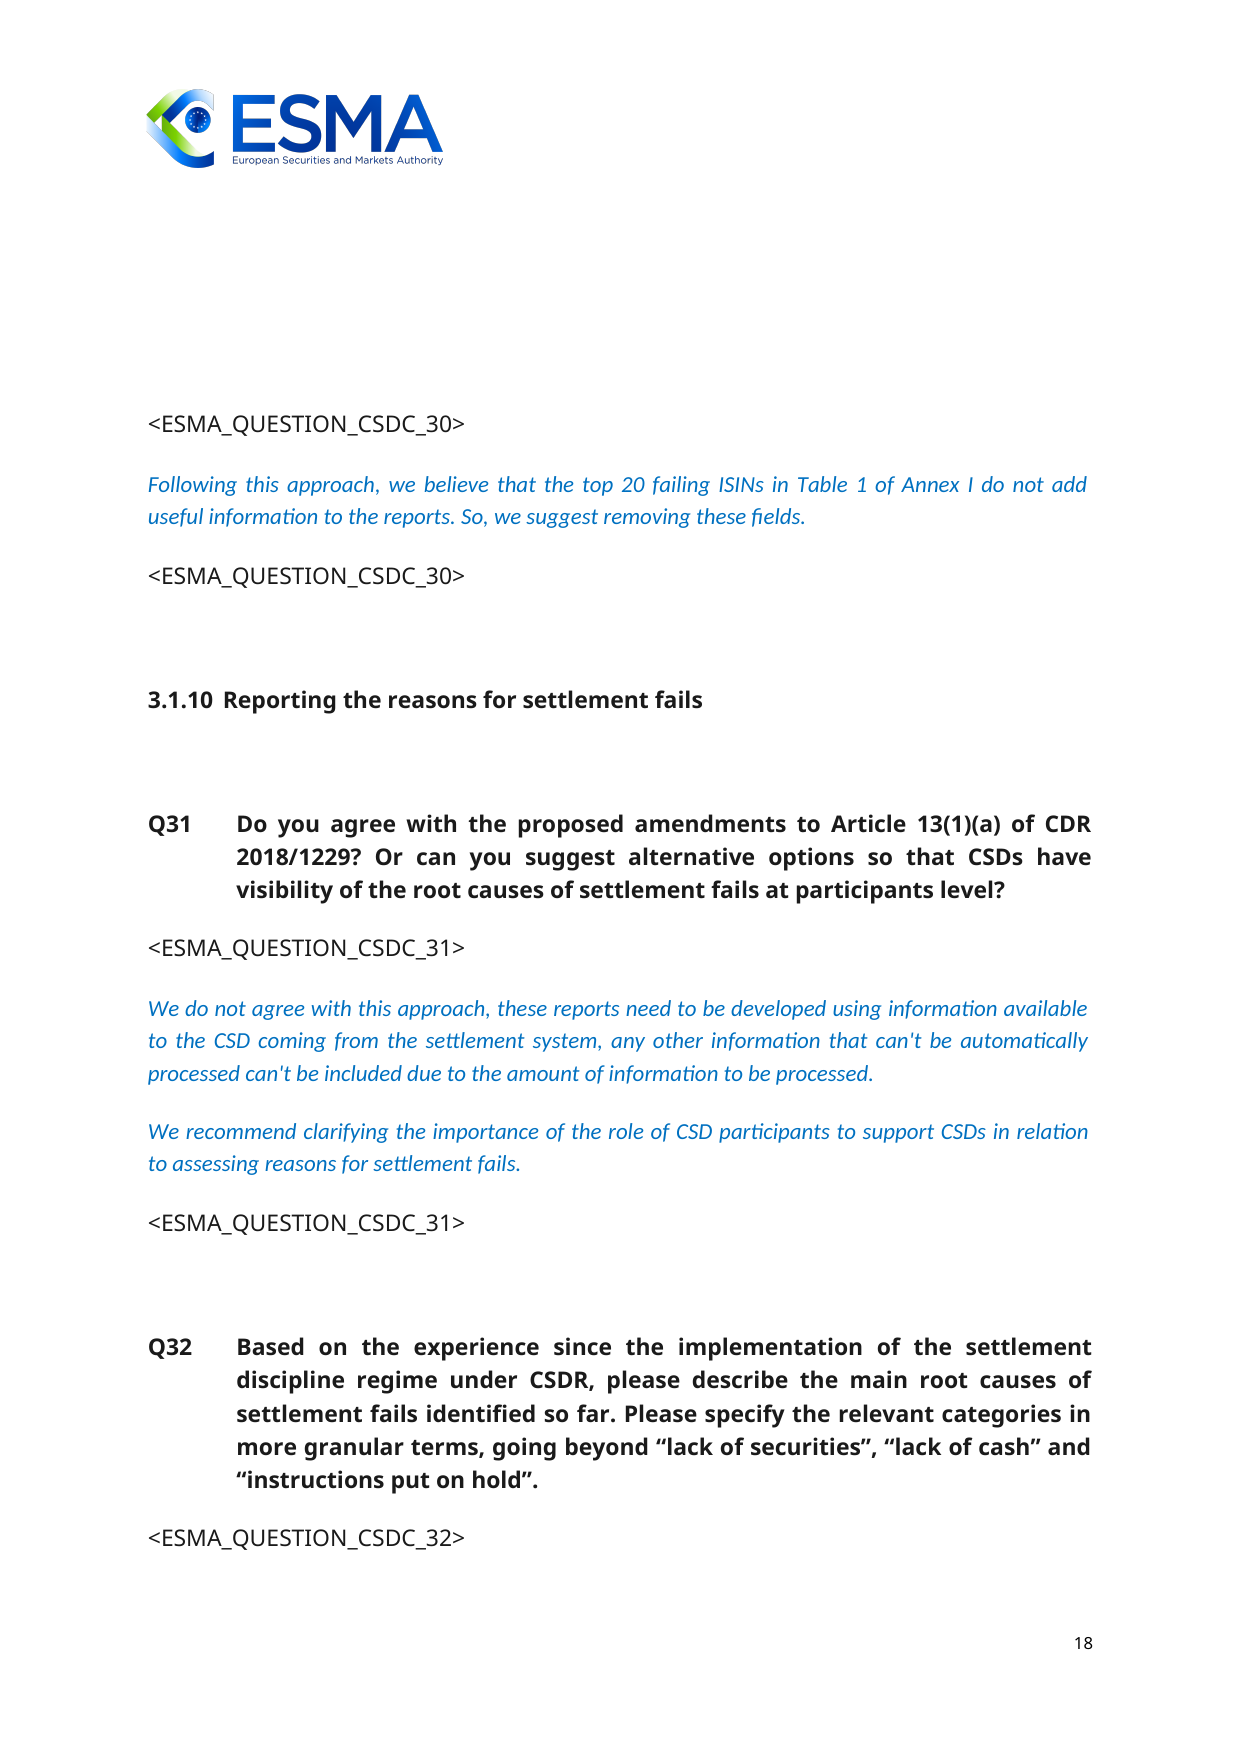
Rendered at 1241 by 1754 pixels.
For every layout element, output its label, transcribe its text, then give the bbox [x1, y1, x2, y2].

list Do you agree with the proposed amendments to Article 13(1)(a) of CDR 2018/1229? Or can you suggest alternative options so that CSDs have visibility of the root causes of settlement fails at participants level? [148, 808, 1093, 906]
text We recommend clarifying the importance of the role of CSD participants to support CSDs in relation to assessing reasons for settlement fails. [148, 1117, 1093, 1177]
text <ESMA_QUESTION_CSDC_30> [148, 408, 1093, 439]
text <ESMA_QUESTION_CSDC_30> [148, 560, 1093, 591]
text We do not agree with this approach, these reports need to be developed using information available to the CSD coming from the settlement system, any other information that can't be automatically processed can't be included due to the amount of information to be processed. [148, 994, 1093, 1087]
picture [146, 89, 443, 168]
text <ESMA_QUESTION_CSDC_31> [148, 932, 1093, 964]
list Based on the experience since the implementation of the settlement discipline regime under CSDR, please describe the main root causes of settlement fails identified so far. Please specify the relevant categories in more granular terms, going beyond “lack of securities”, “lack of cash” and “instructions put on hold”. [148, 1331, 1093, 1495]
text <ESMA_QUESTION_CSDC_31> [148, 1207, 1093, 1239]
text <ESMA_QUESTION_CSDC_32> [148, 1522, 1093, 1553]
text 3.1.10 Reporting the reasons for settlement fails [148, 684, 1093, 715]
text Following this approach, we believe that the top 20 failing ISINs in Table 1 of Annex I do not add useful information to the reports. So, we suggest removing these fields. [148, 470, 1093, 530]
